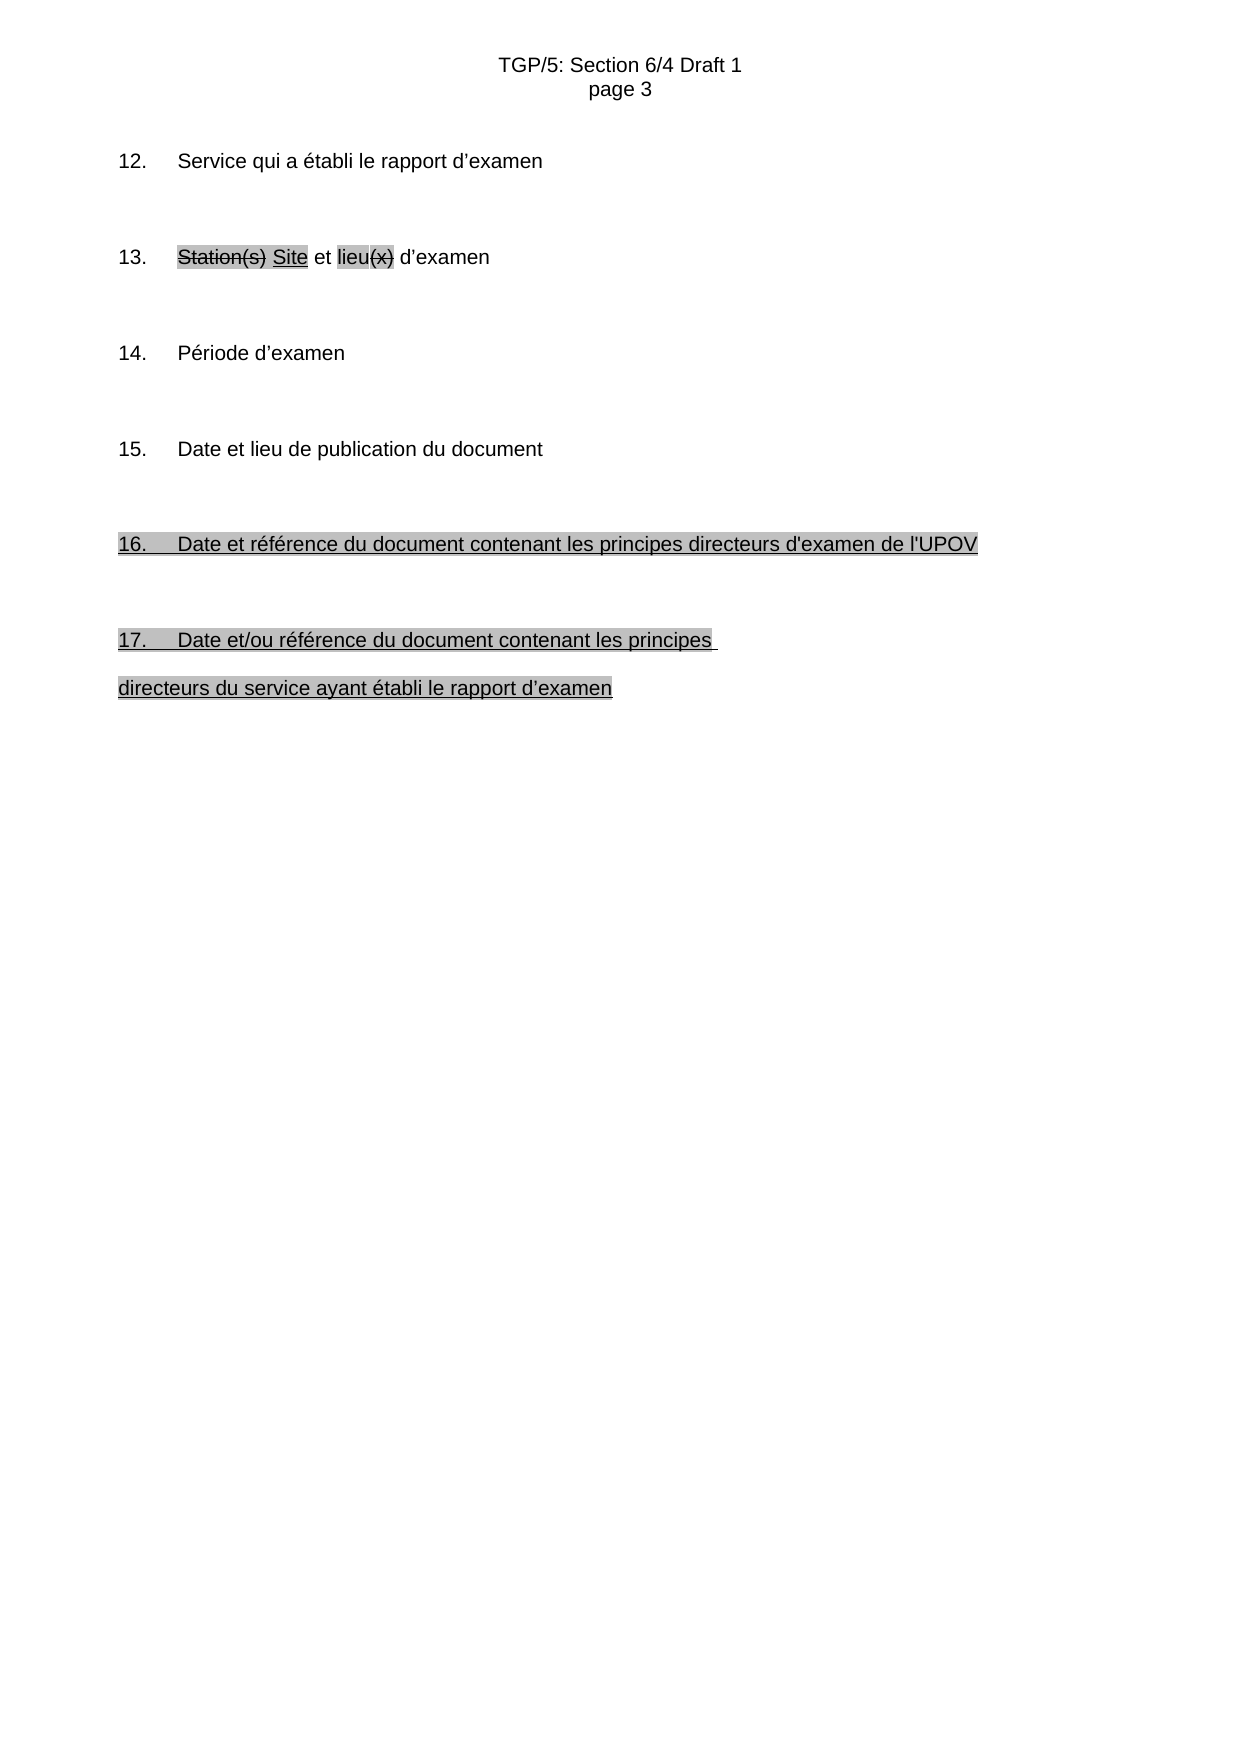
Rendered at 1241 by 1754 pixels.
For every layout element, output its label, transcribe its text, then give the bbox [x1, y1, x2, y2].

text 16. Date et référence du document contenant les principes directeurs d'examen de l'UPOV [118, 532, 1122, 604]
text 14. Période d’examen [118, 341, 1122, 412]
text 15. Date et lieu de publication du document [118, 436, 1122, 508]
text 13. Station(s) Site et lieu(x) d’examen [118, 245, 1122, 317]
text 17. Date et/ou référence du document contenant les principes directeurs du service ayant établi le rapport d’examen [118, 628, 1122, 748]
text 12. Service qui a établi le rapport d’examen [118, 149, 1122, 221]
